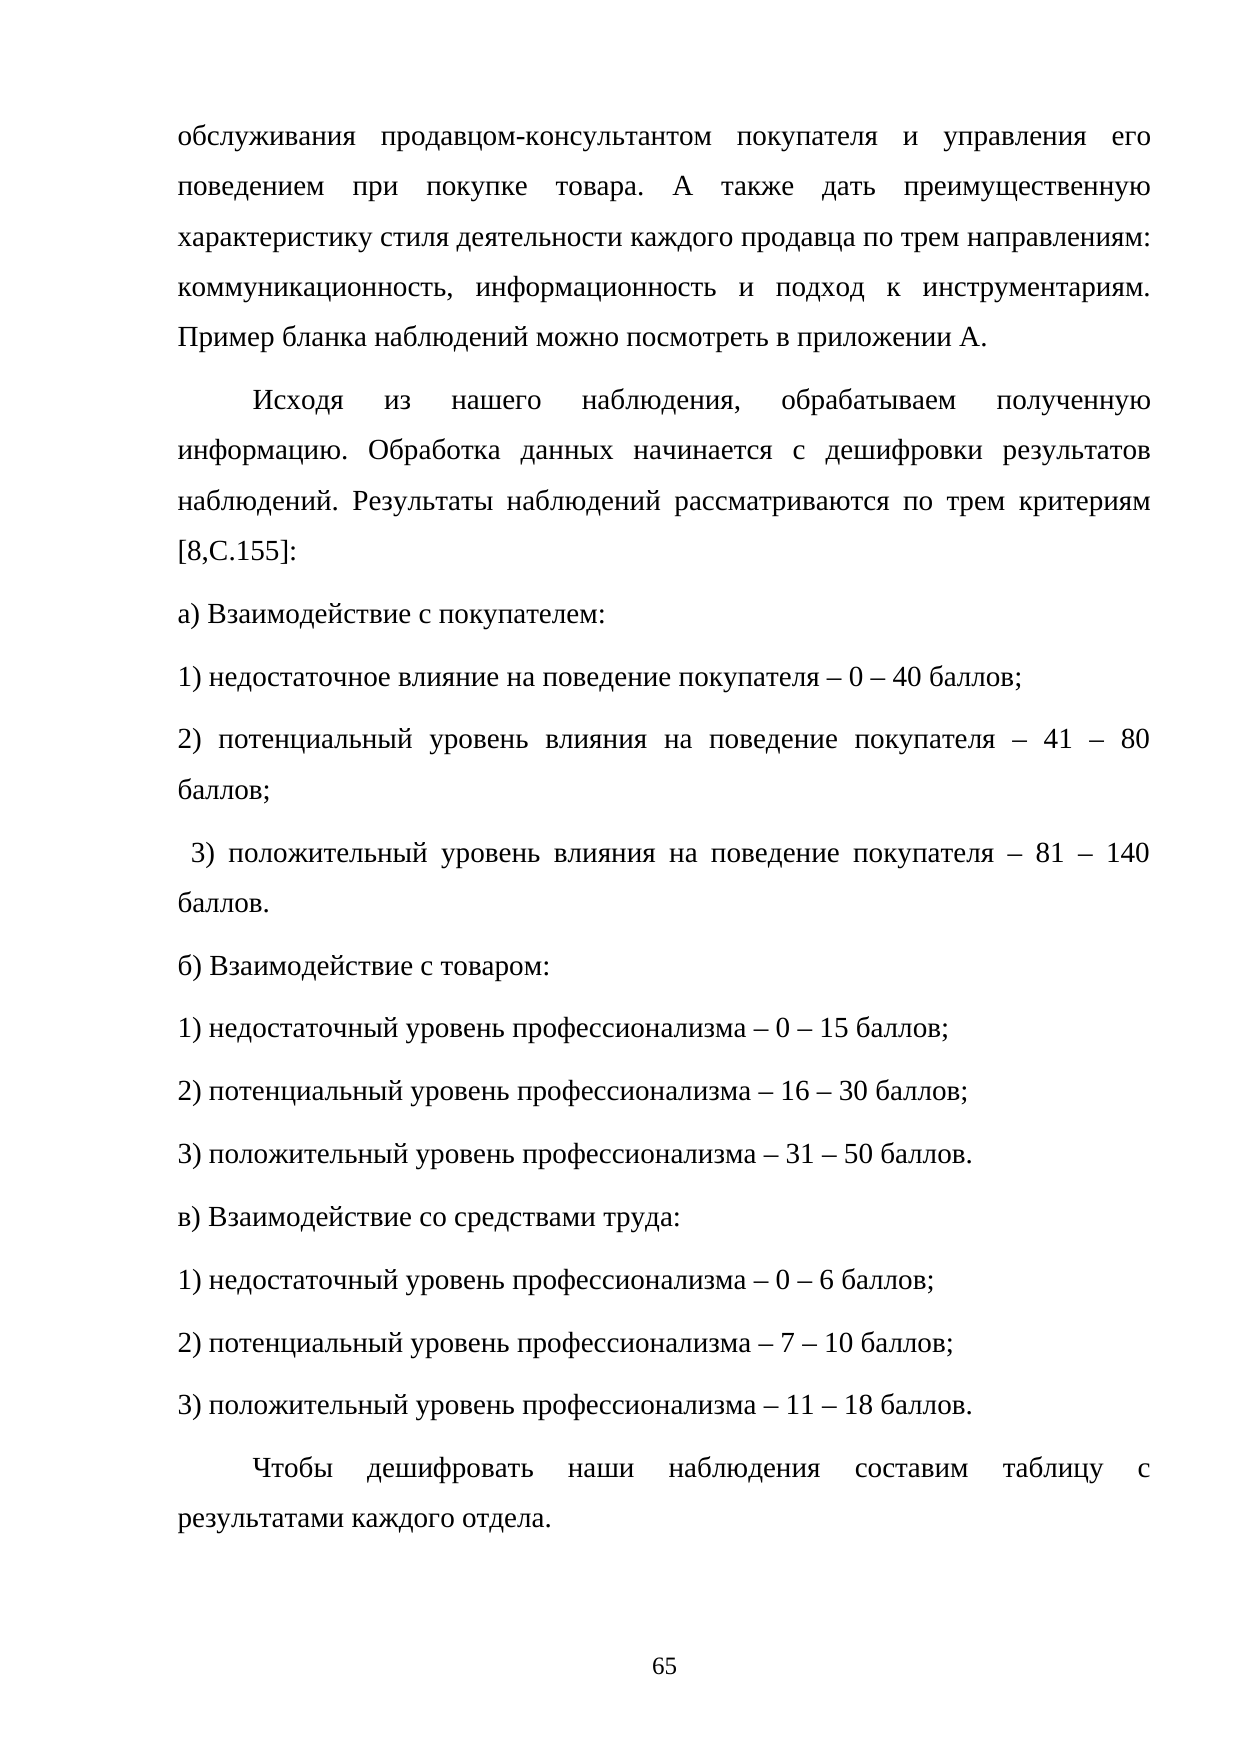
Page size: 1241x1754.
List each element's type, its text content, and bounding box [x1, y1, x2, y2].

text б) Взаимодействие с товаром: [177, 948, 1152, 981]
text 1) недостаточное влияние на поведение покупателя – 0 – 40 баллов; [177, 659, 1152, 692]
text 1) недостаточный уровень профессионализма – 0 – 15 баллов; [177, 1011, 1152, 1044]
text 2) потенциальный уровень профессионализма – 7 – 10 баллов; [177, 1325, 1152, 1358]
text Чтобы дешифровать наши наблюдения составим таблицу с результатами каждого отдела. [177, 1450, 1152, 1534]
text 3) положительный уровень профессионализма – 31 – 50 баллов. [177, 1136, 1152, 1170]
text 1) недостаточный уровень профессионализма – 0 – 6 баллов; [177, 1262, 1152, 1295]
text 3) положительный уровень влияния на поведение покупателя – 81 – 140 баллов. [177, 835, 1152, 918]
text а) Взаимодействие с покупателем: [177, 596, 1152, 629]
text Исходя из нашего наблюдения, обрабатываем полученную информацию. Обработка данных начинается с дешифровки результатов наблюдений. Результаты наблюдений рассматриваются по трем критериям [8,С.155]: [177, 382, 1152, 567]
text 2) потенциальный уровень влияния на поведение покупателя – 41 – 80 баллов; [177, 722, 1152, 805]
text 3) положительный уровень профессионализма – 11 – 18 баллов. [177, 1387, 1152, 1421]
text 2) потенциальный уровень профессионализма – 16 – 30 баллов; [177, 1073, 1152, 1107]
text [177, 118, 1152, 353]
text в) Взаимодействие со средствами труда: [177, 1199, 1152, 1233]
